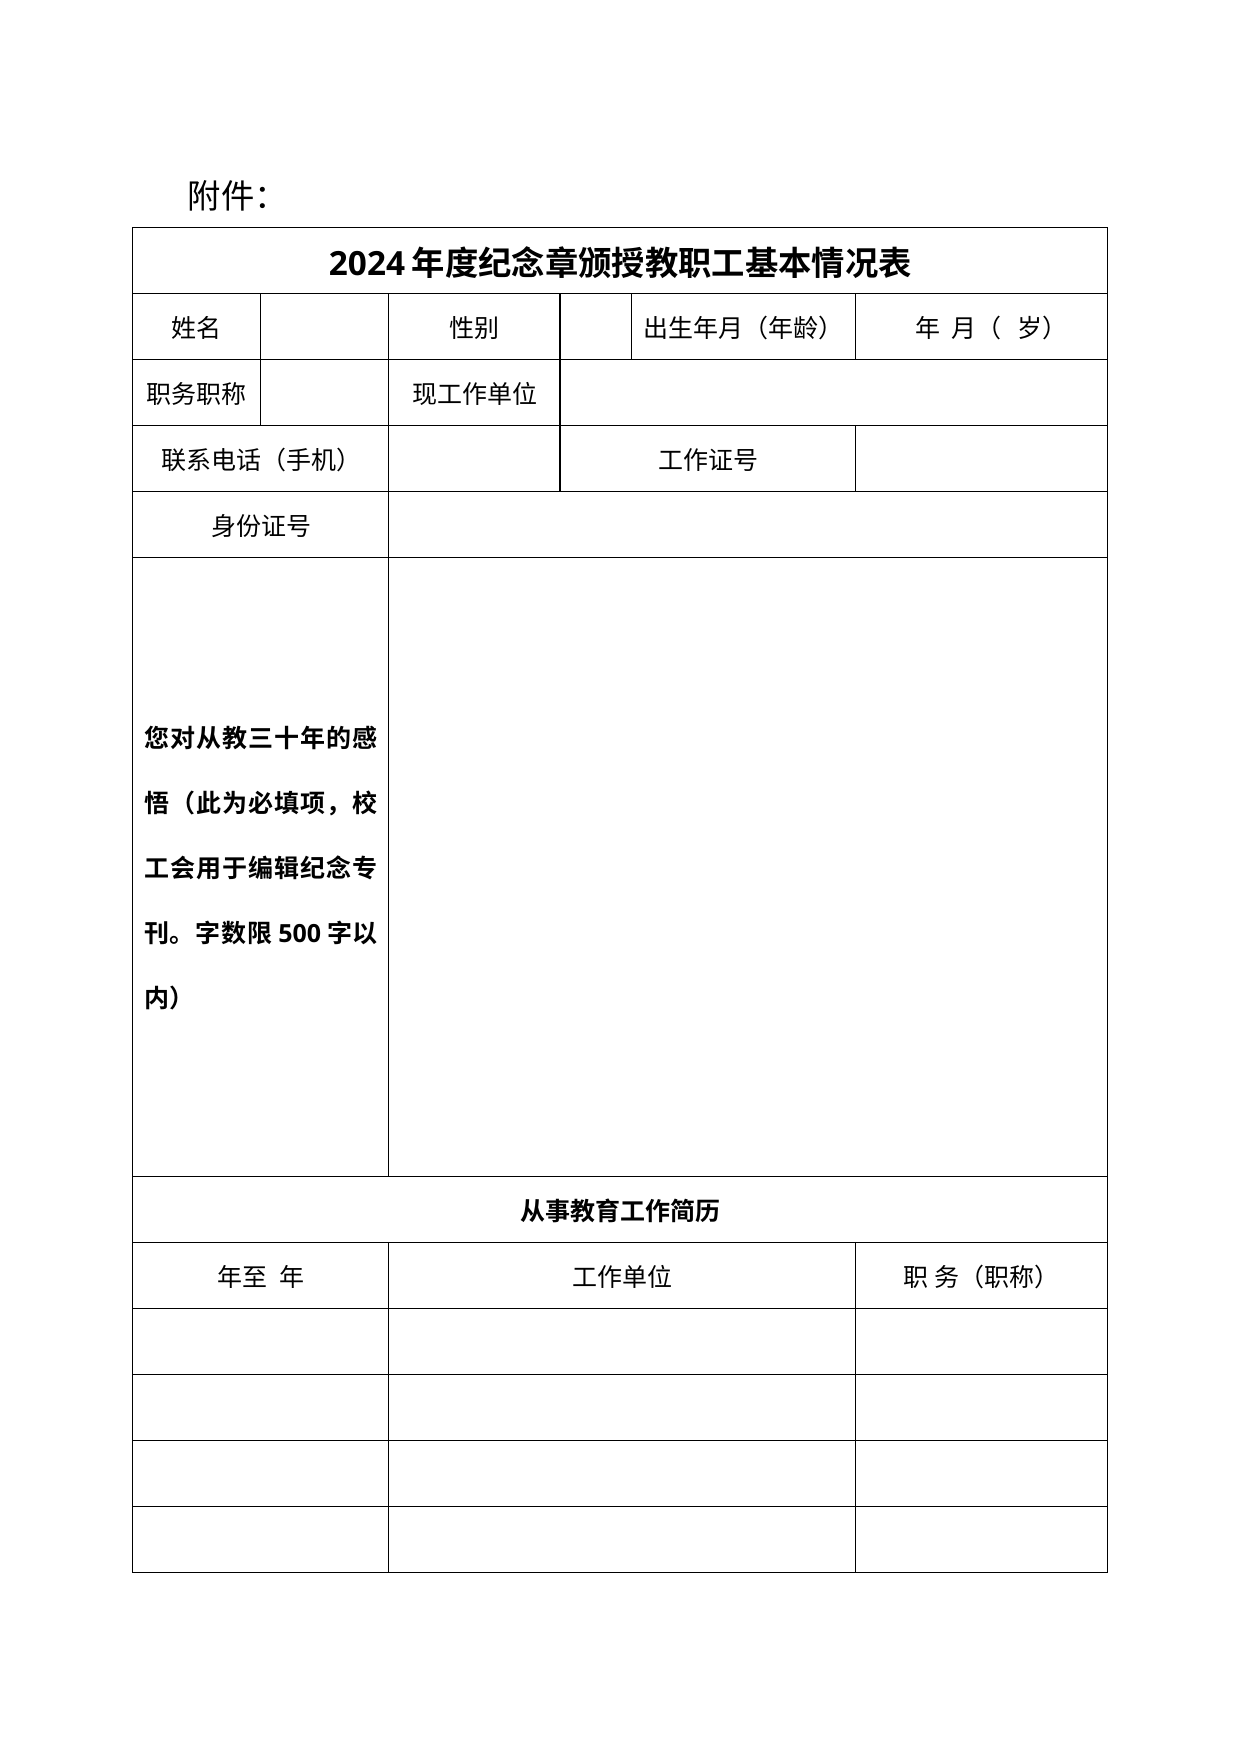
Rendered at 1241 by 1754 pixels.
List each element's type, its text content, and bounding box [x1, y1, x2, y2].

table_cell 工作单位 [389, 1243, 855, 1308]
table_cell [389, 1375, 855, 1440]
table_cell 年 月（ 岁） [856, 294, 1107, 359]
table_cell [133, 1309, 388, 1374]
table_cell [856, 1507, 1107, 1572]
text 附件： [187, 162, 837, 227]
table_cell 从事教育工作简历 [133, 1177, 1107, 1242]
table_cell [261, 294, 388, 359]
table_cell [389, 426, 559, 491]
table_cell 姓名 [133, 294, 260, 359]
table_cell [261, 360, 388, 425]
table_cell 您对从教三十年的感悟（此为必填项，校工会用于编辑纪念专刊。字数限500字以内） [133, 558, 388, 1176]
table_cell [389, 558, 1107, 1176]
table_cell 现工作单位 [389, 360, 559, 425]
table_cell 职务职称 [133, 360, 260, 425]
table_cell [856, 1441, 1107, 1506]
table_cell [856, 426, 1107, 491]
table_cell 身份证号 [133, 492, 388, 557]
table_cell [389, 1309, 855, 1374]
table_cell 职 务（职称） [856, 1243, 1107, 1308]
table_header 2024年度纪念章颁授教职工基本情况表 [133, 228, 1107, 293]
table_cell 联系电话（手机） [133, 426, 388, 491]
table_cell [561, 360, 1107, 425]
table_cell [856, 1309, 1107, 1374]
table_cell 性别 [389, 294, 559, 359]
table_cell [389, 1507, 855, 1572]
table_cell 出生年月（年龄） [632, 294, 855, 359]
table_cell [561, 294, 631, 359]
table_cell 工作证号 [561, 426, 855, 491]
table_cell [133, 1375, 388, 1440]
table_cell [133, 1507, 388, 1572]
table_cell [389, 1441, 855, 1506]
table_cell [856, 1375, 1107, 1440]
table_cell 年至 年 [133, 1243, 388, 1308]
table_cell [133, 1441, 388, 1506]
table_cell [389, 492, 1107, 557]
